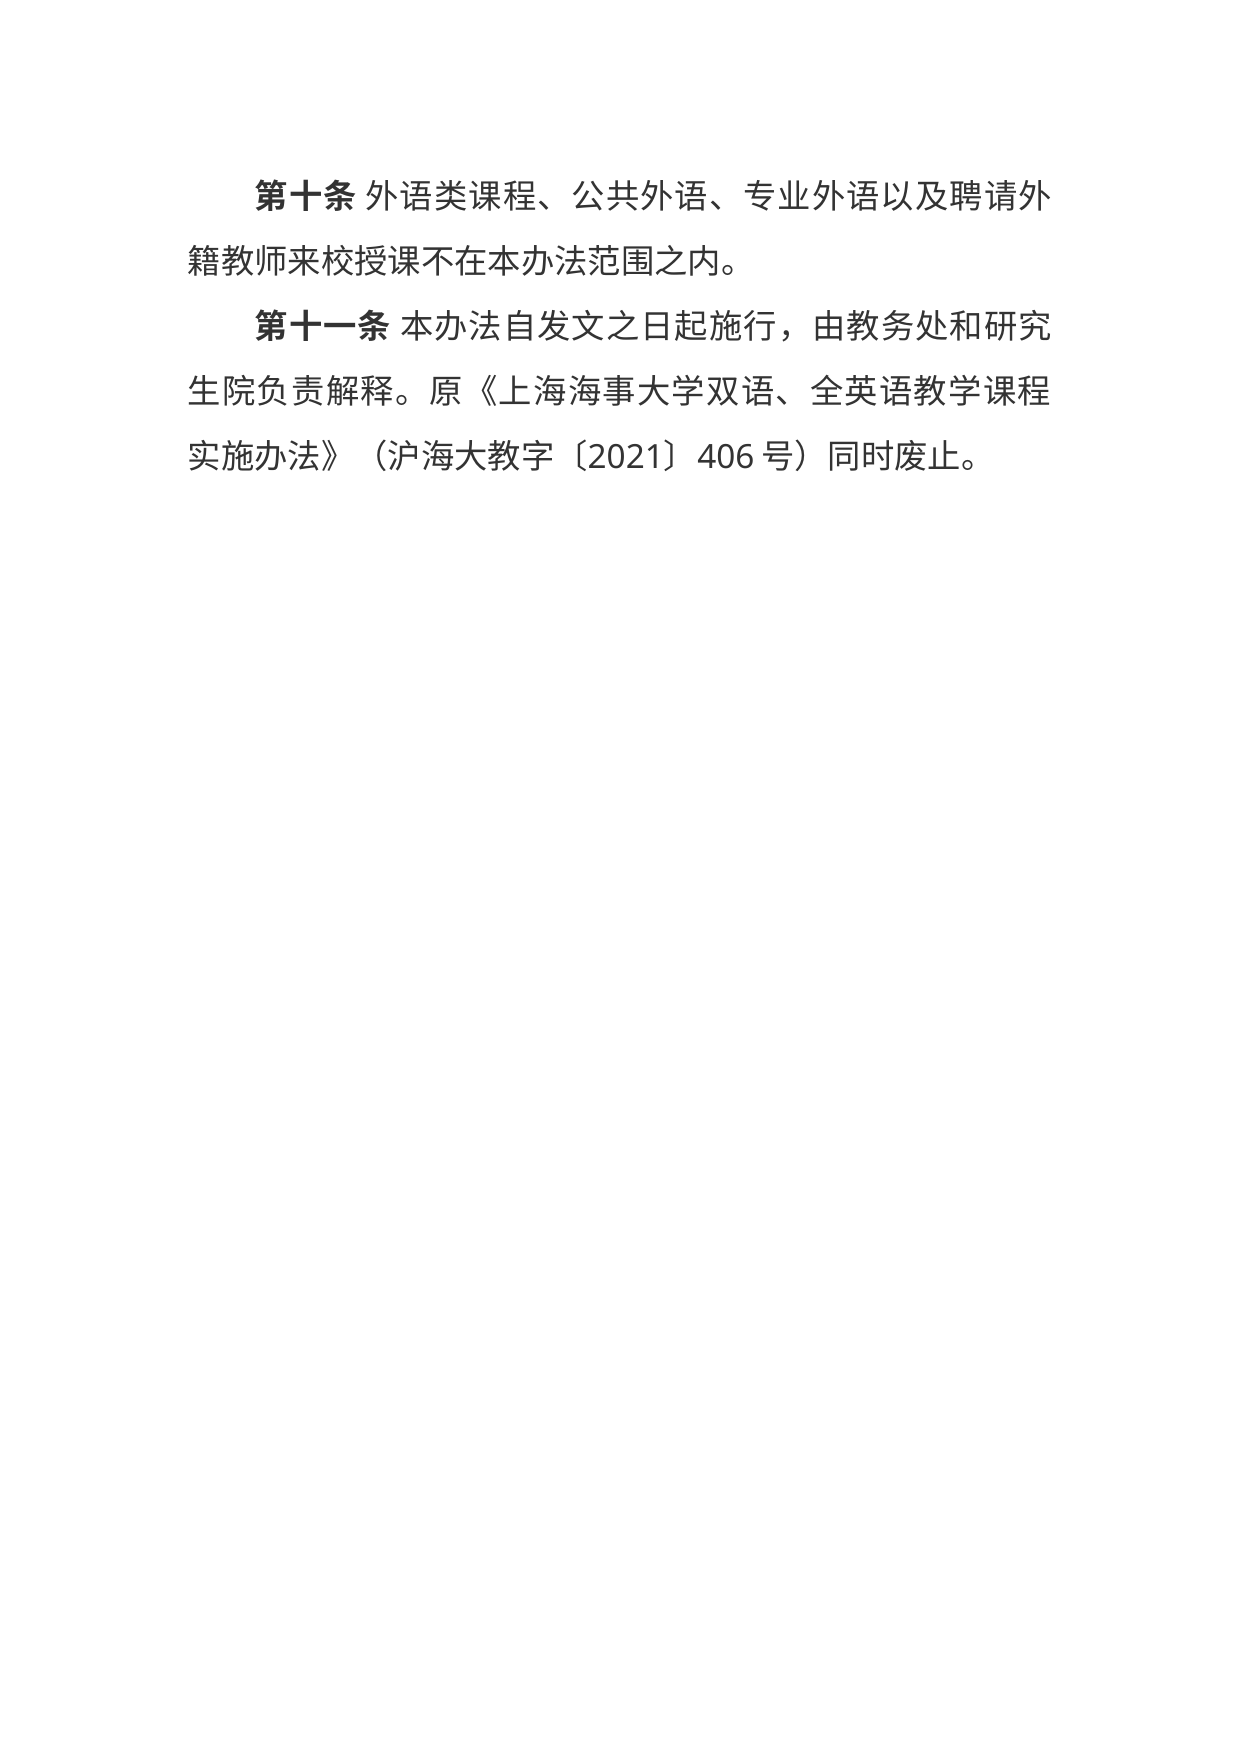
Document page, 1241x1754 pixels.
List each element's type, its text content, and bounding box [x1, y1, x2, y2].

text 第十条 外语类课程、公共外语、专业外语以及聘请外籍教师来校授课不在本办法范围之内。 [187, 162, 1053, 292]
text 第十一条 本办法自发文之日起施行，由教务处和研究生院负责解释。原《上海海事大学双语、全英语教学课程实施办法》（沪海大教字〔2021〕406号）同时废止。 [187, 292, 1053, 487]
